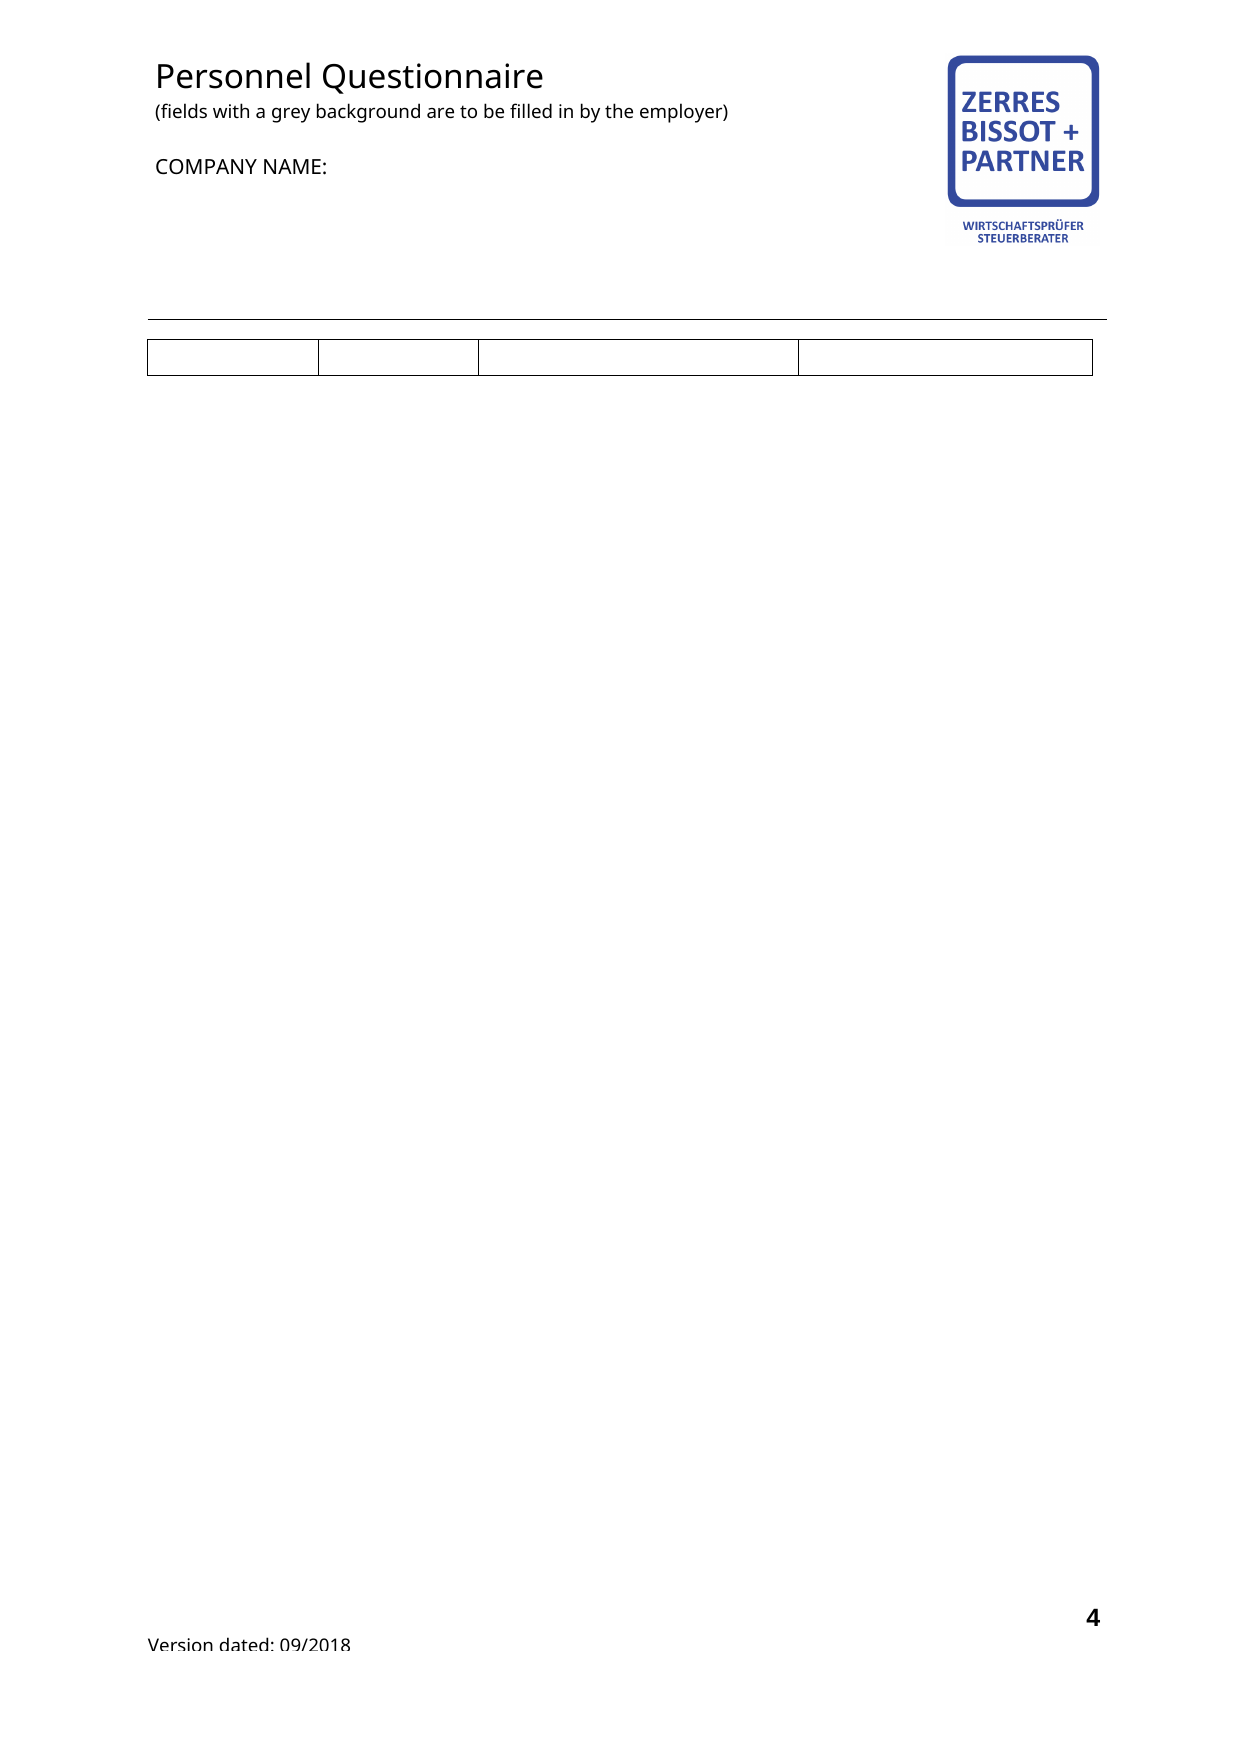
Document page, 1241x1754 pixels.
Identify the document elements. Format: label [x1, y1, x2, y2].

table_cell [479, 340, 798, 375]
picture [944, 53, 1100, 246]
table_cell [799, 340, 1092, 375]
table_cell [319, 340, 478, 375]
table_cell [148, 340, 318, 375]
